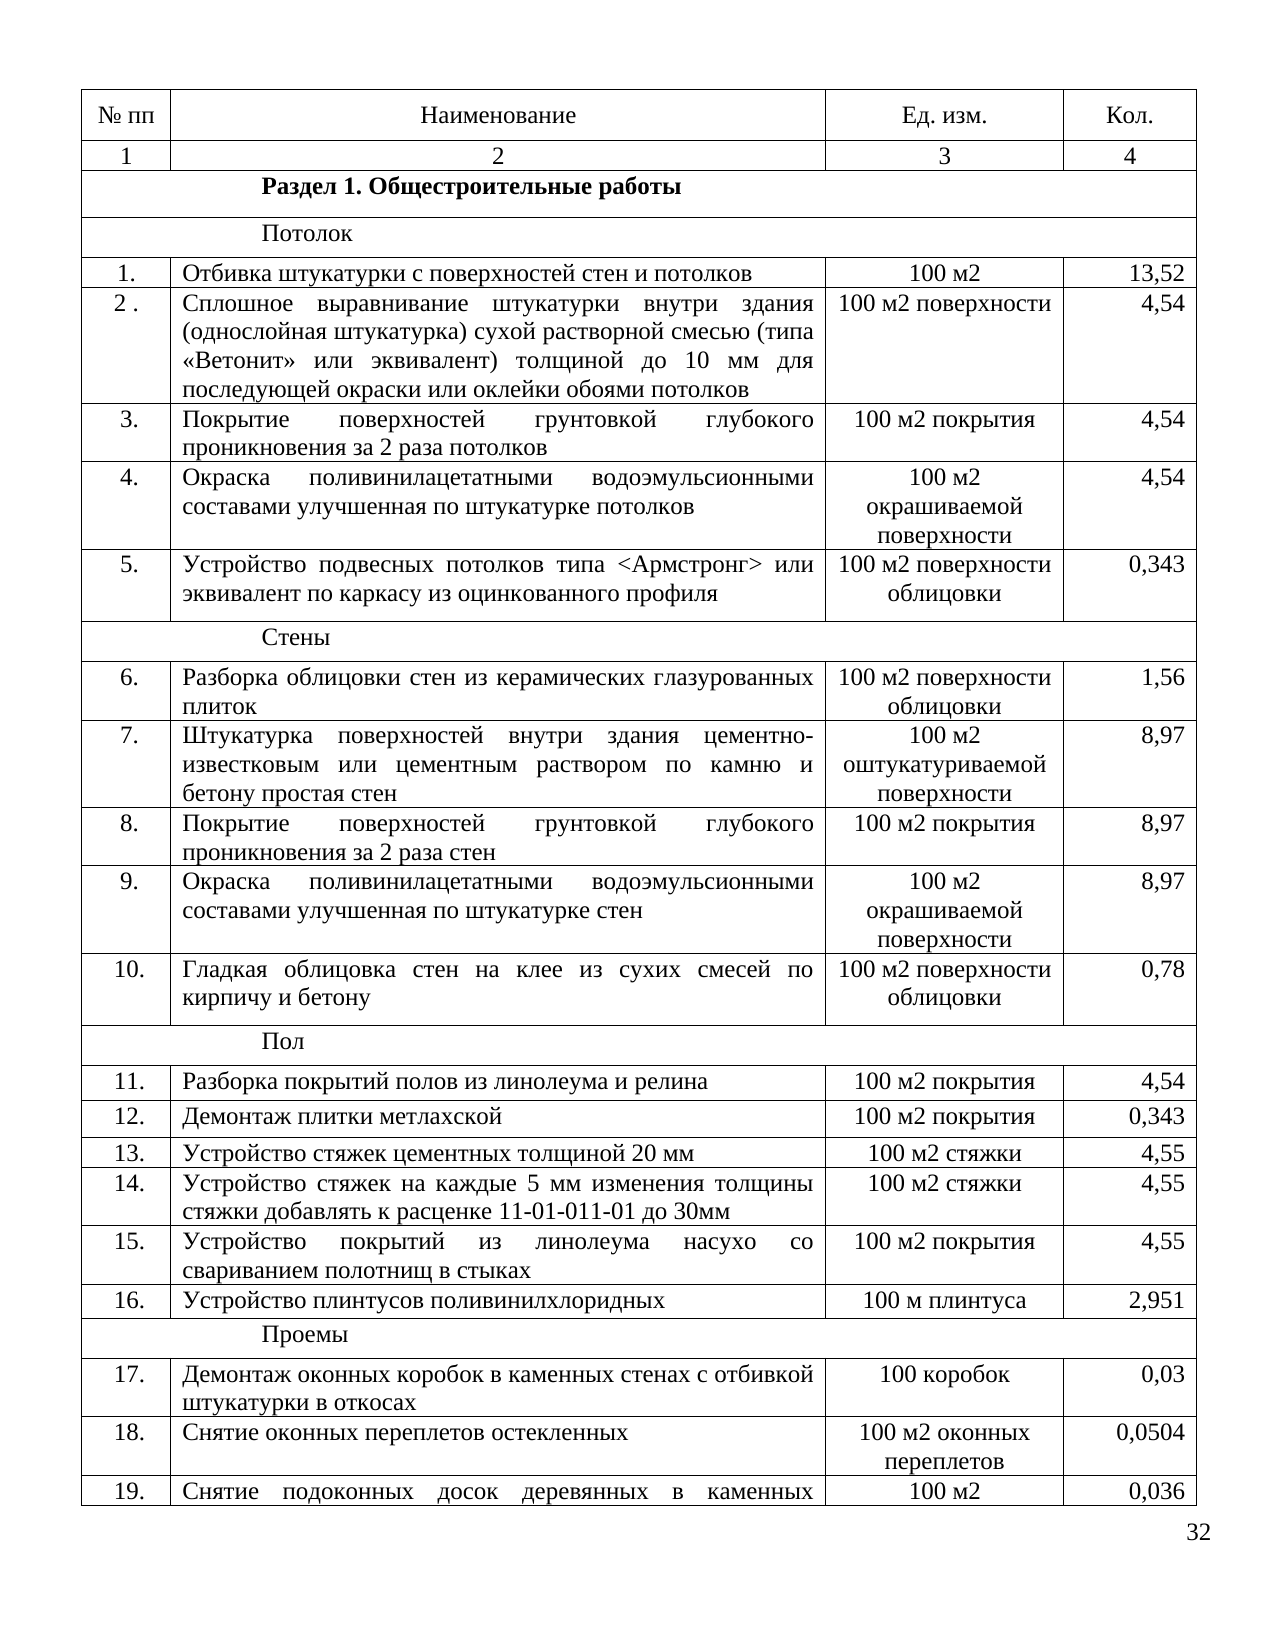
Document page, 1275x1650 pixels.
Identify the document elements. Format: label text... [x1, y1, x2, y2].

table_cell Снятие оконных переплетов остекленных [171, 1417, 825, 1475]
table_cell 100 м плинтуса [826, 1285, 1063, 1318]
table_cell Отбивка штукатурки с поверхностей стен и потолков [171, 258, 825, 287]
table_cell 100 м2 поверхности облицовки [826, 550, 1063, 621]
table_cell 6. [82, 662, 170, 719]
table_cell 3 [826, 141, 1063, 170]
table_cell Раздел 1. Общестроительные работы [82, 171, 1196, 217]
table_cell Стены [82, 622, 1196, 661]
table_cell 4,54 [1064, 462, 1196, 548]
table_cell 1,56 [1064, 662, 1196, 719]
table_cell Потолок [82, 218, 1196, 257]
table_header Кол. [1064, 90, 1196, 140]
table_cell 12. [82, 1101, 170, 1137]
table_cell 17. [82, 1359, 170, 1416]
table_cell 100 м2 покрытия [826, 1101, 1063, 1137]
table_cell 100 м2 [826, 1476, 1063, 1504]
table_cell Сплошное выравнивание штукатурки внутри здания (однослойная штукатурка) сухой растворной смесью (типа «Ветонит» или эквивалент) толщиной до 10 мм для последующей окраски или оклейки обоями потолков [171, 288, 825, 403]
table_cell 13. [82, 1138, 170, 1167]
table_cell 4,55 [1064, 1226, 1196, 1284]
table_cell 2,951 [1064, 1285, 1196, 1318]
table_cell 0,0504 [1064, 1417, 1196, 1475]
table_cell Устройство подвесных потолков типа <Армстронг> или эквивалент по каркасу из оцинкованного профиля [171, 550, 825, 621]
table_cell Устройство покрытий из линолеума насухо со свариванием полотнищ в стыках [171, 1226, 825, 1284]
table_cell 5. [82, 550, 170, 621]
table_cell 7. [82, 721, 170, 807]
table_cell 4,54 [1064, 288, 1196, 403]
table_cell 11. [82, 1066, 170, 1100]
table_cell Разборка покрытий полов из линолеума и релина [171, 1066, 825, 1100]
table_cell 4,54 [1064, 1066, 1196, 1100]
table_cell Устройство плинтусов поливинилхлоридных [171, 1285, 825, 1318]
table_cell 8,97 [1064, 866, 1196, 953]
table_cell 100 м2 [826, 258, 1063, 287]
table_cell 0,03 [1064, 1359, 1196, 1416]
table_cell Пол [82, 1026, 1196, 1065]
table_cell 1. [82, 258, 170, 287]
table_cell Штукатурка поверхностей внутри здания цементно-известковым или цементным раствором по камню и бетону простая стен [171, 721, 825, 807]
table_cell 15. [82, 1226, 170, 1284]
table_cell 100 м2 окрашиваемой поверхности [826, 462, 1063, 548]
table_header № пп [82, 90, 170, 140]
table_cell 100 м2 поверхности [826, 288, 1063, 403]
table_cell 4,55 [1064, 1168, 1196, 1225]
table_cell 9. [82, 866, 170, 953]
table_cell 13,52 [1064, 258, 1196, 287]
table_cell 4,54 [1064, 404, 1196, 461]
table_cell 8. [82, 808, 170, 865]
table_cell Покрытие поверхностей грунтовкой глубокого проникновения за 2 раза стен [171, 808, 825, 865]
table_cell 0,036 [1064, 1476, 1196, 1504]
table_cell Разборка облицовки стен из керамических глазурованных плиток [171, 662, 825, 719]
table_cell 0,343 [1064, 1101, 1196, 1137]
table_cell 2 [171, 141, 825, 170]
table_cell 4 [1064, 141, 1196, 170]
table_cell 100 м2 окрашиваемой поверхности [826, 866, 1063, 953]
table_cell 100 м2 покрытия [826, 1066, 1063, 1100]
table_cell Покрытие поверхностей грунтовкой глубокого проникновения за 2 раза потолков [171, 404, 825, 461]
table_cell 2 . [82, 288, 170, 403]
table_cell Проемы [82, 1319, 1196, 1358]
table_cell Гладкая облицовка стен на клее из сухих смесей по кирпичу и бетону [171, 954, 825, 1025]
table_cell 8,97 [1064, 808, 1196, 865]
table_cell 14. [82, 1168, 170, 1225]
table_cell Устройство стяжек цементных толщиной 20 мм [171, 1138, 825, 1167]
table_cell 100 м2 покрытия [826, 1226, 1063, 1284]
table_cell 8,97 [1064, 721, 1196, 807]
table_cell 0,78 [1064, 954, 1196, 1025]
table_cell 4. [82, 462, 170, 548]
table_cell 18. [82, 1417, 170, 1475]
table_cell 4,55 [1064, 1138, 1196, 1167]
table_cell 10. [82, 954, 170, 1025]
table_cell 0,343 [1064, 550, 1196, 621]
table_cell Демонтаж плитки метлахской [171, 1101, 825, 1137]
table_cell 3. [82, 404, 170, 461]
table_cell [171, 1476, 825, 1504]
table_cell 100 м2 стяжки [826, 1138, 1063, 1167]
table_header Ед. изм. [826, 90, 1063, 140]
table_cell Окраска поливинилацетатными водоэмульсионными составами улучшенная по штукатурке стен [171, 866, 825, 953]
table_cell 100 м2 оконных переплетов [826, 1417, 1063, 1475]
table_cell 16. [82, 1285, 170, 1318]
table_cell 100 коробок [826, 1359, 1063, 1416]
table_cell 1 [82, 141, 170, 170]
table_cell 100 м2 поверхности облицовки [826, 954, 1063, 1025]
table_cell 100 м2 стяжки [826, 1168, 1063, 1225]
table_cell 100 м2 оштукатуриваемой поверхности [826, 721, 1063, 807]
table_cell Окраска поливинилацетатными водоэмульсионными составами улучшенная по штукатурке потолков [171, 462, 825, 548]
table_cell Демонтаж оконных коробок в каменных стенах с отбивкой штукатурки в откосах [171, 1359, 825, 1416]
table_cell 100 м2 покрытия [826, 808, 1063, 865]
table_cell 100 м2 поверхности облицовки [826, 662, 1063, 719]
table_cell Устройство стяжек на каждые 5 мм изменения толщины стяжки добавлять к расценке 11-01-011-01 до 30мм [171, 1168, 825, 1225]
table_cell 19. [82, 1476, 170, 1504]
table_header Наименование [171, 90, 825, 140]
table_cell 100 м2 покрытия [826, 404, 1063, 461]
